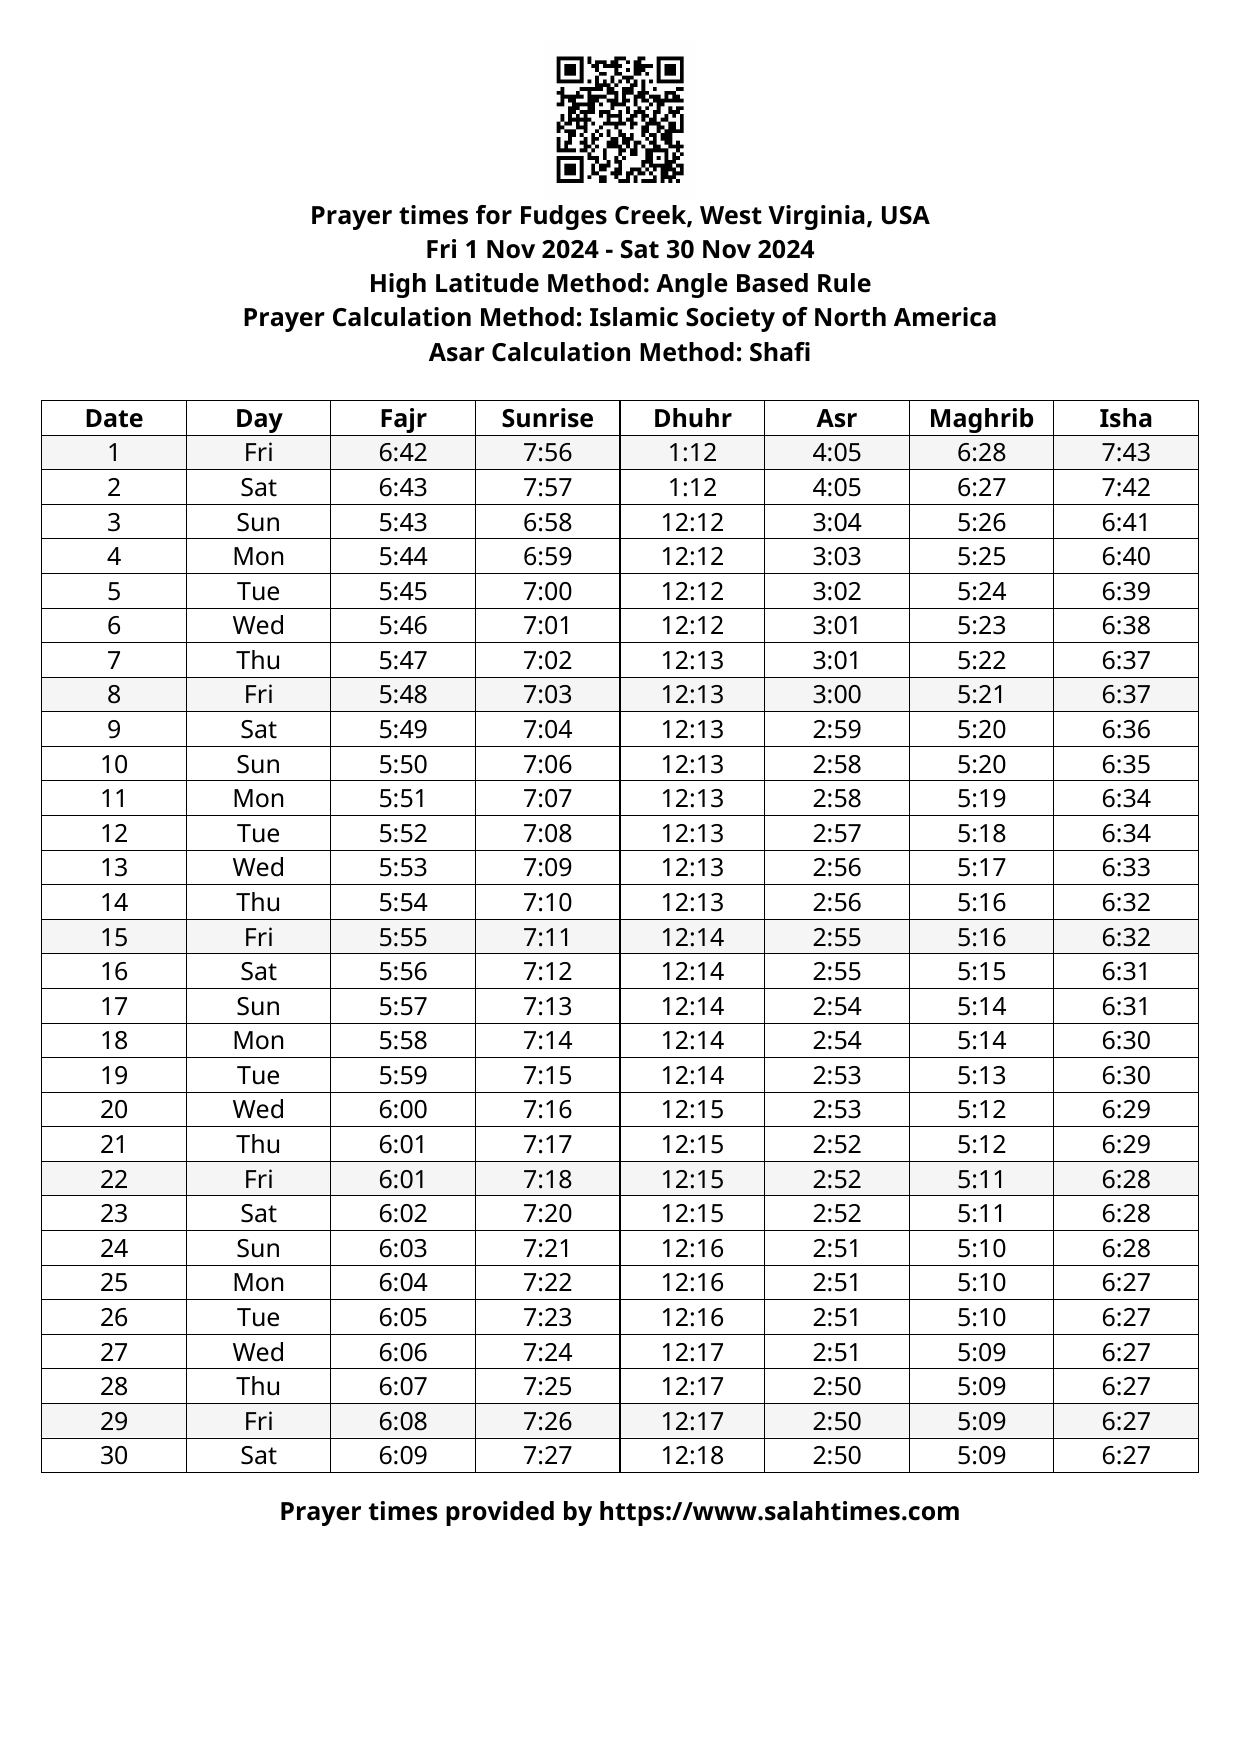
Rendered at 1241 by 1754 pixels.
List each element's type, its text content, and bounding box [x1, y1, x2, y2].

table_cell 12:12 [621, 505, 764, 538]
table_cell Tue [187, 1058, 330, 1092]
table_cell 6:31 [1054, 989, 1198, 1022]
table_cell 5:09 [910, 1369, 1053, 1403]
table_cell 12:13 [621, 816, 764, 849]
table_cell Mon [187, 539, 330, 573]
table_cell 5:56 [331, 954, 475, 988]
table_cell 5:16 [910, 920, 1053, 953]
table_cell 5:09 [910, 1404, 1053, 1437]
table_cell 7:25 [476, 1369, 619, 1403]
table_cell 6:28 [1054, 1231, 1198, 1264]
table_cell 5:51 [331, 781, 475, 815]
table_cell 5:11 [910, 1196, 1053, 1230]
table_cell 7:20 [476, 1196, 619, 1230]
table_cell 7:16 [476, 1093, 619, 1126]
table_cell 7:11 [476, 920, 619, 953]
table_cell 20 [42, 1093, 186, 1126]
table_cell 5:53 [331, 851, 475, 884]
table_cell 3:02 [765, 574, 909, 607]
table_cell 6:28 [910, 436, 1053, 469]
table_cell 25 [42, 1266, 186, 1299]
table_cell Sun [187, 1231, 330, 1264]
table_cell 12:14 [621, 989, 764, 1022]
table_cell Fri [187, 436, 330, 469]
table_cell Tue [187, 816, 330, 849]
table_cell 5:59 [331, 1058, 475, 1092]
table_cell 7:04 [476, 712, 619, 746]
table_cell 12:14 [621, 920, 764, 953]
table_cell 12:14 [621, 954, 764, 988]
table_cell 7:57 [476, 470, 619, 504]
table_cell 6:38 [1054, 609, 1198, 642]
table_cell Fri [187, 678, 330, 711]
table_cell 2:57 [765, 816, 909, 849]
table_cell 5:54 [331, 885, 475, 919]
table_cell 7:22 [476, 1266, 619, 1299]
table_cell 2:54 [765, 1024, 909, 1057]
table_cell 27 [42, 1335, 186, 1368]
table_cell Thu [187, 885, 330, 919]
table_cell 12:13 [621, 747, 764, 780]
table_cell 5:46 [331, 609, 475, 642]
table_cell 2:51 [765, 1300, 909, 1334]
table_cell 6:32 [1054, 885, 1198, 919]
table_cell 5:16 [910, 885, 1053, 919]
table_cell 5:10 [910, 1266, 1053, 1299]
table_cell 2:58 [765, 781, 909, 815]
table_cell 6:07 [331, 1369, 475, 1403]
table_cell 2:51 [765, 1335, 909, 1368]
table_cell 9 [42, 712, 186, 746]
table_cell 5:20 [910, 712, 1053, 746]
table_cell 12:13 [621, 781, 764, 815]
table_cell 5:23 [910, 609, 1053, 642]
table_cell 2:50 [765, 1439, 909, 1472]
table_header Asr [765, 401, 909, 434]
text High Latitude Method: Angle Based Rule [42, 266, 1198, 300]
table_cell 22 [42, 1162, 186, 1195]
table_cell 2:56 [765, 885, 909, 919]
table_cell 5:18 [910, 816, 1053, 849]
table_header Sunrise [476, 401, 619, 434]
table_cell Thu [187, 1127, 330, 1161]
table_cell 3:01 [765, 643, 909, 677]
table_cell 6:42 [331, 436, 475, 469]
table_cell 6:35 [1054, 747, 1198, 780]
table_cell 7:27 [476, 1439, 619, 1472]
text Prayer times for Fudges Creek, West Virginia, USA [42, 198, 1198, 232]
table_cell 12:15 [621, 1127, 764, 1161]
table_cell 2:55 [765, 920, 909, 953]
table_cell 12:15 [621, 1093, 764, 1126]
table_cell 3:03 [765, 539, 909, 573]
table_cell 5:57 [331, 989, 475, 1022]
table_cell 21 [42, 1127, 186, 1161]
table_cell Wed [187, 1335, 330, 1368]
table_cell 7:01 [476, 609, 619, 642]
table_header Maghrib [910, 401, 1053, 434]
picture [542, 41, 699, 198]
table_cell 6:43 [331, 470, 475, 504]
table_cell 6:27 [1054, 1266, 1198, 1299]
table_cell 6:30 [1054, 1024, 1198, 1057]
table_cell 12:16 [621, 1266, 764, 1299]
table_cell Fri [187, 1404, 330, 1437]
table_cell 26 [42, 1300, 186, 1334]
table_cell Mon [187, 1024, 330, 1057]
table_cell 5:10 [910, 1231, 1053, 1264]
table_cell 2:53 [765, 1058, 909, 1092]
table_cell 5:12 [910, 1127, 1053, 1161]
table_cell 2:52 [765, 1196, 909, 1230]
table_cell 5:20 [910, 747, 1053, 780]
table_cell 7:17 [476, 1127, 619, 1161]
table_cell 5:21 [910, 678, 1053, 711]
table_cell 2:52 [765, 1162, 909, 1195]
table_cell 2:51 [765, 1231, 909, 1264]
table_cell 5:49 [331, 712, 475, 746]
table_cell 2 [42, 470, 186, 504]
table_cell 5:22 [910, 643, 1053, 677]
table_cell 6:33 [1054, 851, 1198, 884]
table_cell 18 [42, 1024, 186, 1057]
table_cell 6:27 [910, 470, 1053, 504]
table_cell 5:24 [910, 574, 1053, 607]
table_cell 6:27 [1054, 1439, 1198, 1472]
table_cell 7:10 [476, 885, 619, 919]
table_cell 5:47 [331, 643, 475, 677]
table_cell 6:40 [1054, 539, 1198, 573]
table_cell 12:12 [621, 609, 764, 642]
table_cell Sun [187, 505, 330, 538]
table_cell 7:15 [476, 1058, 619, 1092]
table_cell 10 [42, 747, 186, 780]
table_header Fajr [331, 401, 475, 434]
table_cell 6:09 [331, 1439, 475, 1472]
table_cell 6:34 [1054, 781, 1198, 815]
text Prayer Calculation Method: Islamic Society of North America [42, 300, 1198, 334]
table_cell 6:01 [331, 1162, 475, 1195]
table_cell 5:26 [910, 505, 1053, 538]
table_cell 6:37 [1054, 678, 1198, 711]
table_cell 4 [42, 539, 186, 573]
table_cell 5:09 [910, 1335, 1053, 1368]
table_cell Fri [187, 920, 330, 953]
table_cell 7:21 [476, 1231, 619, 1264]
table_cell 6:29 [1054, 1127, 1198, 1161]
table_cell 7:23 [476, 1300, 619, 1334]
table_cell 5:44 [331, 539, 475, 573]
table_cell Sat [187, 954, 330, 988]
table_cell 1 [42, 436, 186, 469]
table_cell 16 [42, 954, 186, 988]
table_cell 12:13 [621, 851, 764, 884]
table_cell 14 [42, 885, 186, 919]
table_cell 5:55 [331, 920, 475, 953]
table_cell 5:09 [910, 1439, 1053, 1472]
table_cell 6:28 [1054, 1162, 1198, 1195]
table_cell 12:14 [621, 1058, 764, 1092]
table_cell 5:48 [331, 678, 475, 711]
table_cell Tue [187, 574, 330, 607]
table_cell 7:24 [476, 1335, 619, 1368]
table_cell Wed [187, 1093, 330, 1126]
table_cell 7:02 [476, 643, 619, 677]
table_cell 6:27 [1054, 1404, 1198, 1437]
table_cell 7:12 [476, 954, 619, 988]
table_cell 7:43 [1054, 436, 1198, 469]
table_cell 5 [42, 574, 186, 607]
table_cell 6:08 [331, 1404, 475, 1437]
table_cell 2:50 [765, 1404, 909, 1437]
table_cell Sun [187, 747, 330, 780]
table_cell 19 [42, 1058, 186, 1092]
table_cell 12:12 [621, 574, 764, 607]
table_cell 7:42 [1054, 470, 1198, 504]
table_cell 6:41 [1054, 505, 1198, 538]
table_cell 7:56 [476, 436, 619, 469]
table_cell 2:56 [765, 851, 909, 884]
table_cell Wed [187, 851, 330, 884]
table_cell 13 [42, 851, 186, 884]
table_cell 5:19 [910, 781, 1053, 815]
table_cell 6:58 [476, 505, 619, 538]
table_cell 7:08 [476, 816, 619, 849]
table_cell 2:54 [765, 989, 909, 1022]
table_cell 7 [42, 643, 186, 677]
table_cell 7:09 [476, 851, 619, 884]
table_cell 7:14 [476, 1024, 619, 1057]
table_cell 6:34 [1054, 816, 1198, 849]
table_cell 5:12 [910, 1093, 1053, 1126]
table_cell 12:15 [621, 1196, 764, 1230]
text Fri 1 Nov 2024 - Sat 30 Nov 2024 [42, 232, 1198, 266]
table_cell 12:13 [621, 643, 764, 677]
table_cell Sat [187, 712, 330, 746]
table_cell 12:17 [621, 1335, 764, 1368]
table_cell 4:05 [765, 436, 909, 469]
table_cell 6:27 [1054, 1335, 1198, 1368]
table_cell Sat [187, 470, 330, 504]
table_cell 2:51 [765, 1266, 909, 1299]
table_cell Sat [187, 1439, 330, 1472]
table_cell 5:11 [910, 1162, 1053, 1195]
table_cell Sat [187, 1196, 330, 1230]
table_cell 3 [42, 505, 186, 538]
table_cell 5:14 [910, 989, 1053, 1022]
table_cell 6:30 [1054, 1058, 1198, 1092]
table_cell 12:13 [621, 712, 764, 746]
table_cell 6:32 [1054, 920, 1198, 953]
table_cell 7:13 [476, 989, 619, 1022]
table_cell 6:37 [1054, 643, 1198, 677]
table_cell 7:18 [476, 1162, 619, 1195]
table_cell 6:05 [331, 1300, 475, 1334]
table_header Dhuhr [621, 401, 764, 434]
table_cell 5:50 [331, 747, 475, 780]
table_cell 7:07 [476, 781, 619, 815]
table_cell 12:17 [621, 1369, 764, 1403]
table_cell 28 [42, 1369, 186, 1403]
table_cell 6 [42, 609, 186, 642]
table_cell 6:36 [1054, 712, 1198, 746]
table_cell 6:01 [331, 1127, 475, 1161]
table_cell 4:05 [765, 470, 909, 504]
table_cell Mon [187, 781, 330, 815]
table_cell 12:16 [621, 1231, 764, 1264]
table_cell 6:00 [331, 1093, 475, 1126]
table_cell 5:45 [331, 574, 475, 607]
table_cell Thu [187, 643, 330, 677]
table_cell 2:52 [765, 1127, 909, 1161]
table_cell 11 [42, 781, 186, 815]
table_cell 2:53 [765, 1093, 909, 1126]
table_cell 12:13 [621, 885, 764, 919]
table_cell 12:14 [621, 1024, 764, 1057]
table_cell Tue [187, 1300, 330, 1334]
table_header Date [42, 401, 186, 434]
table_cell 6:02 [331, 1196, 475, 1230]
table_cell 6:39 [1054, 574, 1198, 607]
table_header Day [187, 401, 330, 434]
table_cell 1:12 [621, 436, 764, 469]
table_header Isha [1054, 401, 1198, 434]
table_cell 30 [42, 1439, 186, 1472]
table_cell 5:17 [910, 851, 1053, 884]
table_cell 5:25 [910, 539, 1053, 573]
table_cell 1:12 [621, 470, 764, 504]
table_cell 17 [42, 989, 186, 1022]
table_cell 6:04 [331, 1266, 475, 1299]
table_cell 3:00 [765, 678, 909, 711]
table_cell 7:26 [476, 1404, 619, 1437]
table_cell 5:13 [910, 1058, 1053, 1092]
table_cell 7:06 [476, 747, 619, 780]
table_cell 24 [42, 1231, 186, 1264]
table_cell 5:43 [331, 505, 475, 538]
table_cell 6:06 [331, 1335, 475, 1368]
table_cell Wed [187, 609, 330, 642]
table_cell 12:13 [621, 678, 764, 711]
table_cell 12:12 [621, 539, 764, 573]
table_cell 6:28 [1054, 1196, 1198, 1230]
table_cell 12:16 [621, 1300, 764, 1334]
table_cell 7:00 [476, 574, 619, 607]
table_cell 5:15 [910, 954, 1053, 988]
table_cell 3:01 [765, 609, 909, 642]
table_cell 2:55 [765, 954, 909, 988]
table_cell 23 [42, 1196, 186, 1230]
table_cell 3:04 [765, 505, 909, 538]
table_cell 6:27 [1054, 1369, 1198, 1403]
table_cell 6:31 [1054, 954, 1198, 988]
table_cell 15 [42, 920, 186, 953]
table_cell 5:52 [331, 816, 475, 849]
table_cell 5:58 [331, 1024, 475, 1057]
table_cell Fri [187, 1162, 330, 1195]
table_cell 2:59 [765, 712, 909, 746]
table_cell 6:03 [331, 1231, 475, 1264]
text Prayer times provided by https://www.salahtimes.com [42, 1494, 1198, 1528]
table_cell 12:15 [621, 1162, 764, 1195]
table_cell 12 [42, 816, 186, 849]
table_cell 6:29 [1054, 1093, 1198, 1126]
table_cell 12:17 [621, 1404, 764, 1437]
table_cell 5:10 [910, 1300, 1053, 1334]
table_cell Mon [187, 1266, 330, 1299]
table_cell 2:58 [765, 747, 909, 780]
table_cell 5:14 [910, 1024, 1053, 1057]
table_cell 6:27 [1054, 1300, 1198, 1334]
table_cell 12:18 [621, 1439, 764, 1472]
table_cell 2:50 [765, 1369, 909, 1403]
table_cell Sun [187, 989, 330, 1022]
text Asar Calculation Method: Shafi [42, 334, 1198, 368]
table_cell 29 [42, 1404, 186, 1437]
table_cell 6:59 [476, 539, 619, 573]
table_cell 8 [42, 678, 186, 711]
table_cell 7:03 [476, 678, 619, 711]
table_cell Thu [187, 1369, 330, 1403]
